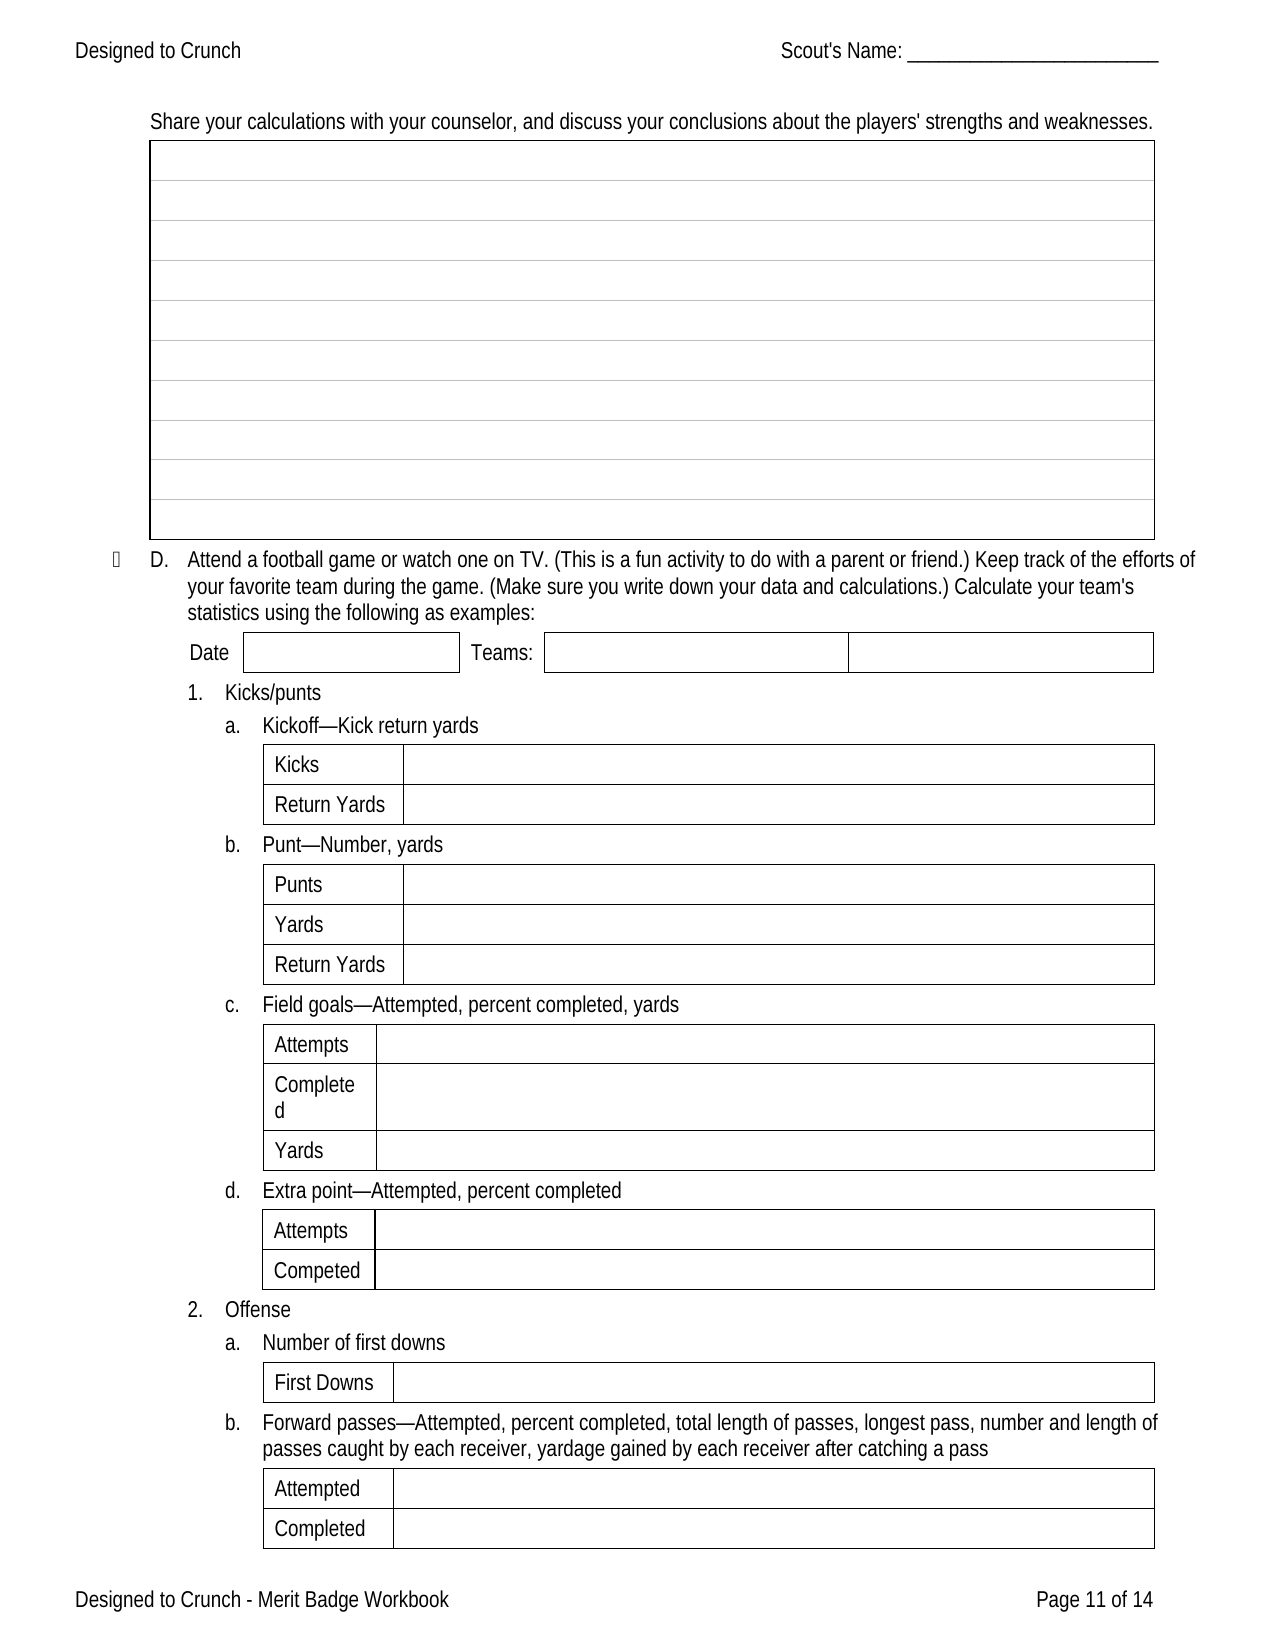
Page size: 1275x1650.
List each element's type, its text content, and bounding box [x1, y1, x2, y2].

table_cell [151, 421, 1154, 459]
table_header [545, 633, 848, 672]
table_header Teams: [460, 632, 544, 672]
table_header [151, 141, 1154, 180]
table_cell [151, 460, 1154, 499]
table_cell [151, 500, 1154, 539]
text Share your calculations with your counselor, and discuss your conclusions about the players' strengths and weaknesses. [150, 108, 1200, 134]
table_header Kicks [264, 745, 403, 784]
table_cell Completed [264, 1509, 393, 1548]
table_header [244, 633, 459, 672]
table_header Date [178, 632, 243, 672]
table_header Punts [264, 865, 403, 904]
table_header [394, 1363, 1154, 1402]
text c. Field goals—Attempted, percent completed, yards [225, 991, 1200, 1017]
table_cell Yards [264, 1131, 376, 1169]
text 1. Kicks/punts [187, 679, 1200, 705]
table_header [404, 745, 1154, 784]
table_cell Return Yards [264, 785, 403, 824]
table_cell Return Yards [264, 945, 403, 983]
table_cell [377, 1131, 1154, 1169]
table_cell [151, 181, 1154, 220]
table_header Attempts [263, 1210, 374, 1249]
text b. Punt—Number, yards [225, 831, 1200, 858]
table_cell [151, 381, 1154, 419]
text a. Number of first downs [225, 1329, 1200, 1355]
table_header [849, 633, 1153, 672]
table_header Attempted [264, 1469, 393, 1508]
table_header [377, 1025, 1154, 1063]
table_cell [404, 945, 1154, 983]
table_cell [151, 341, 1154, 379]
table_header Attempts [264, 1025, 376, 1063]
table_header First Downs [264, 1363, 393, 1402]
table_cell [151, 261, 1154, 300]
table_cell [404, 905, 1154, 944]
table_cell [376, 1250, 1154, 1289]
table_header [404, 865, 1154, 904]
text D. Attend a football game or watch one on TV. (This is a fun activity to do with a parent or friend.) Keep track of the efforts of your favorite team during the game. (Make sure you write down your data and calculations.) Calculate your team's statistics using the following as examples: [112, 546, 1200, 626]
table_cell [151, 301, 1154, 340]
text 2. Offense [187, 1296, 1200, 1323]
table_cell [151, 221, 1154, 260]
text b. Forward passes—Attempted, percent completed, total length of passes, longest pass, number and length of passes caught by each receiver, yardage gained by each receiver after catching a pass [225, 1409, 1200, 1462]
text a. Kickoff—Kick return yards [225, 712, 1200, 738]
table_header [394, 1469, 1154, 1508]
table_cell Competed [263, 1250, 374, 1289]
table_cell Completed [264, 1064, 376, 1129]
text d. Extra point—Attempted, percent completed [225, 1177, 1200, 1203]
table_cell Yards [264, 905, 403, 944]
table_header [376, 1210, 1154, 1249]
table_cell [404, 785, 1154, 824]
table_cell [394, 1509, 1154, 1548]
table_cell [377, 1064, 1154, 1129]
